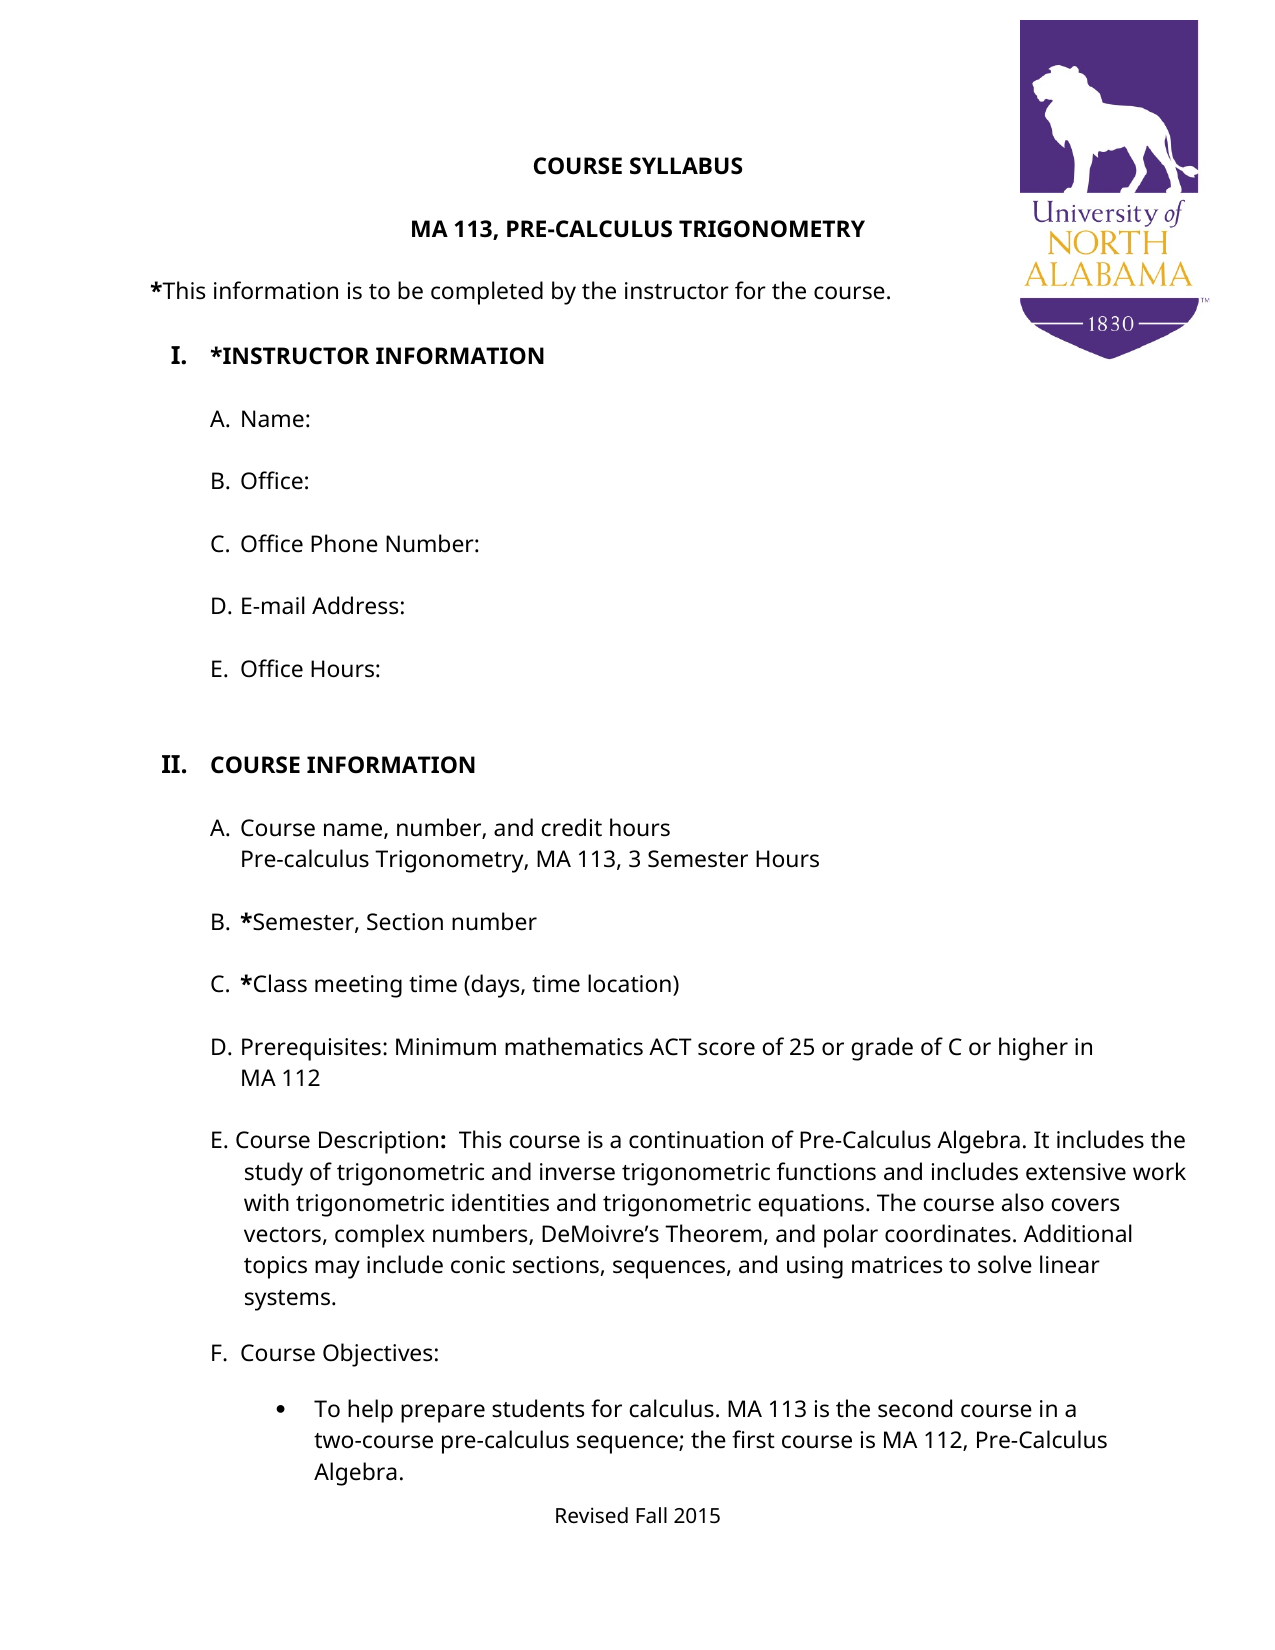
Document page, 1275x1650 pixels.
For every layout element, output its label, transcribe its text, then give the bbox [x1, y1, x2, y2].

subtitle B. *Semester, Section number [210, 906, 1125, 937]
subtitle To help prepare students for calculus. MA 113 is the second course in a two-course pre-calculus sequence; the first course is MA 112, Pre-Calculus Algebra. [277, 1393, 1125, 1487]
text MA 113, PRE-CALCULUS TRIGONOMETRY [150, 212, 1125, 244]
subtitle F. Course Objectives: [210, 1337, 1125, 1368]
subtitle B. Office: [210, 465, 1125, 497]
picture [1020, 20, 1210, 361]
subtitle Pre-calculus Trigonometry, MA 113, 3 Semester Hours [210, 843, 1125, 874]
subtitle COURSE INFORMATION [187, 747, 1125, 781]
text *This information is to be completed by the instructor for the course. [150, 275, 1125, 306]
subtitle D. Prerequisites: Minimum mathematics ACT score of 25 or grade of C or higher in MA 112 [210, 1031, 1125, 1093]
subtitle A. Name: [210, 403, 1125, 434]
subtitle E. Office Hours: [210, 653, 1125, 684]
subtitle *INSTRUCTOR INFORMATION [187, 337, 1125, 372]
subtitle C. Office Phone Number: [210, 528, 1125, 559]
subtitle A. Course name, number, and credit hours [210, 812, 1125, 843]
title COURSE SYLLABUS [150, 150, 1125, 181]
text E. Course Description: This course is a continuation of Pre-Calculus Algebra. It includes the study of trigonometric and inverse trigonometric functions and includes extensive work with trigonometric identities and trigonometric equations. The course also covers vectors, complex numbers, DeMoivre’s Theorem, and polar coordinates. Additional topics may include conic sections, sequences, and using matrices to solve linear systems. [210, 1124, 1196, 1312]
subtitle C. *Class meeting time (days, time location) [210, 968, 1125, 999]
subtitle D. E-mail Address: [210, 590, 1125, 622]
